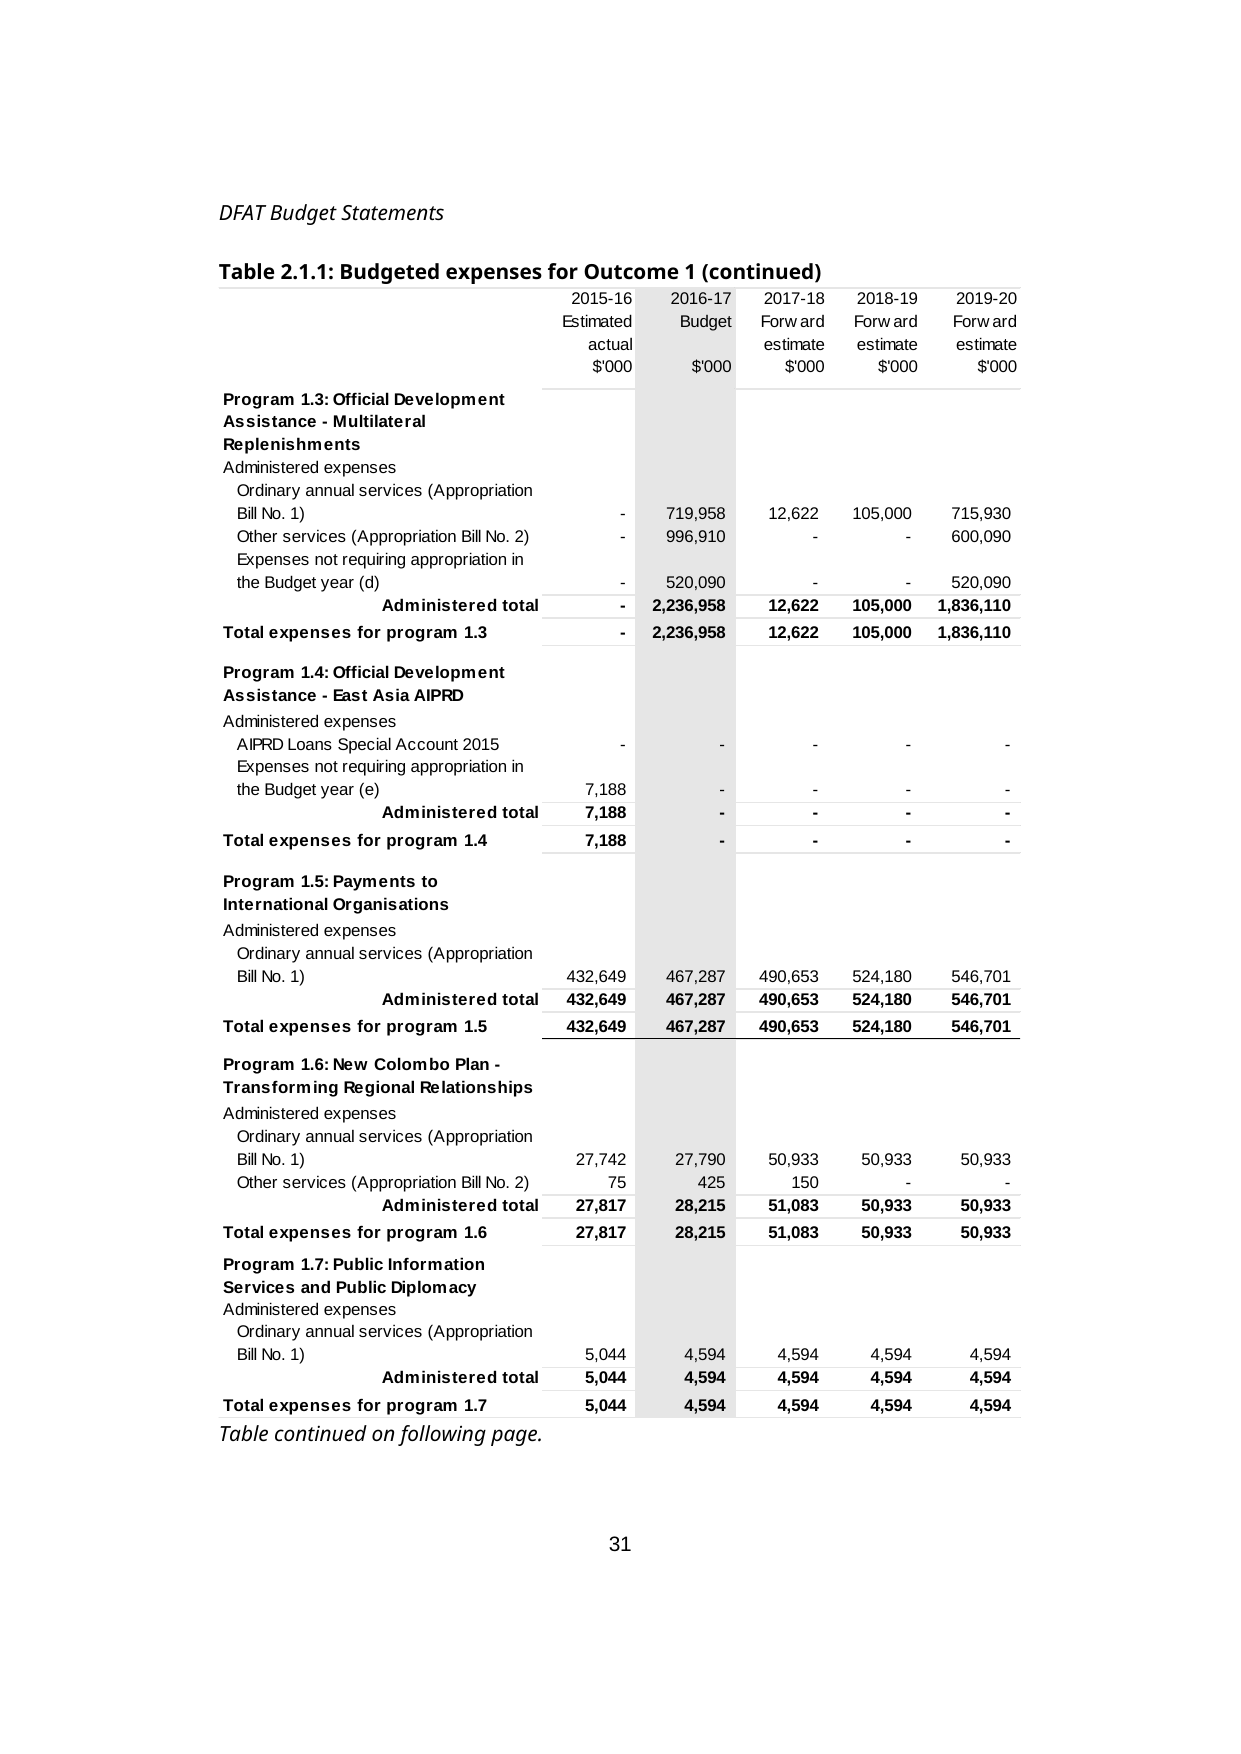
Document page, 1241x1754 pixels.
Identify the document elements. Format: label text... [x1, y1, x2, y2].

text Table continued on following page. [218, 1419, 1033, 1447]
subtitle Table 2.1.1: Budgeted expenses for Outcome 1 (continued) [218, 257, 1022, 285]
